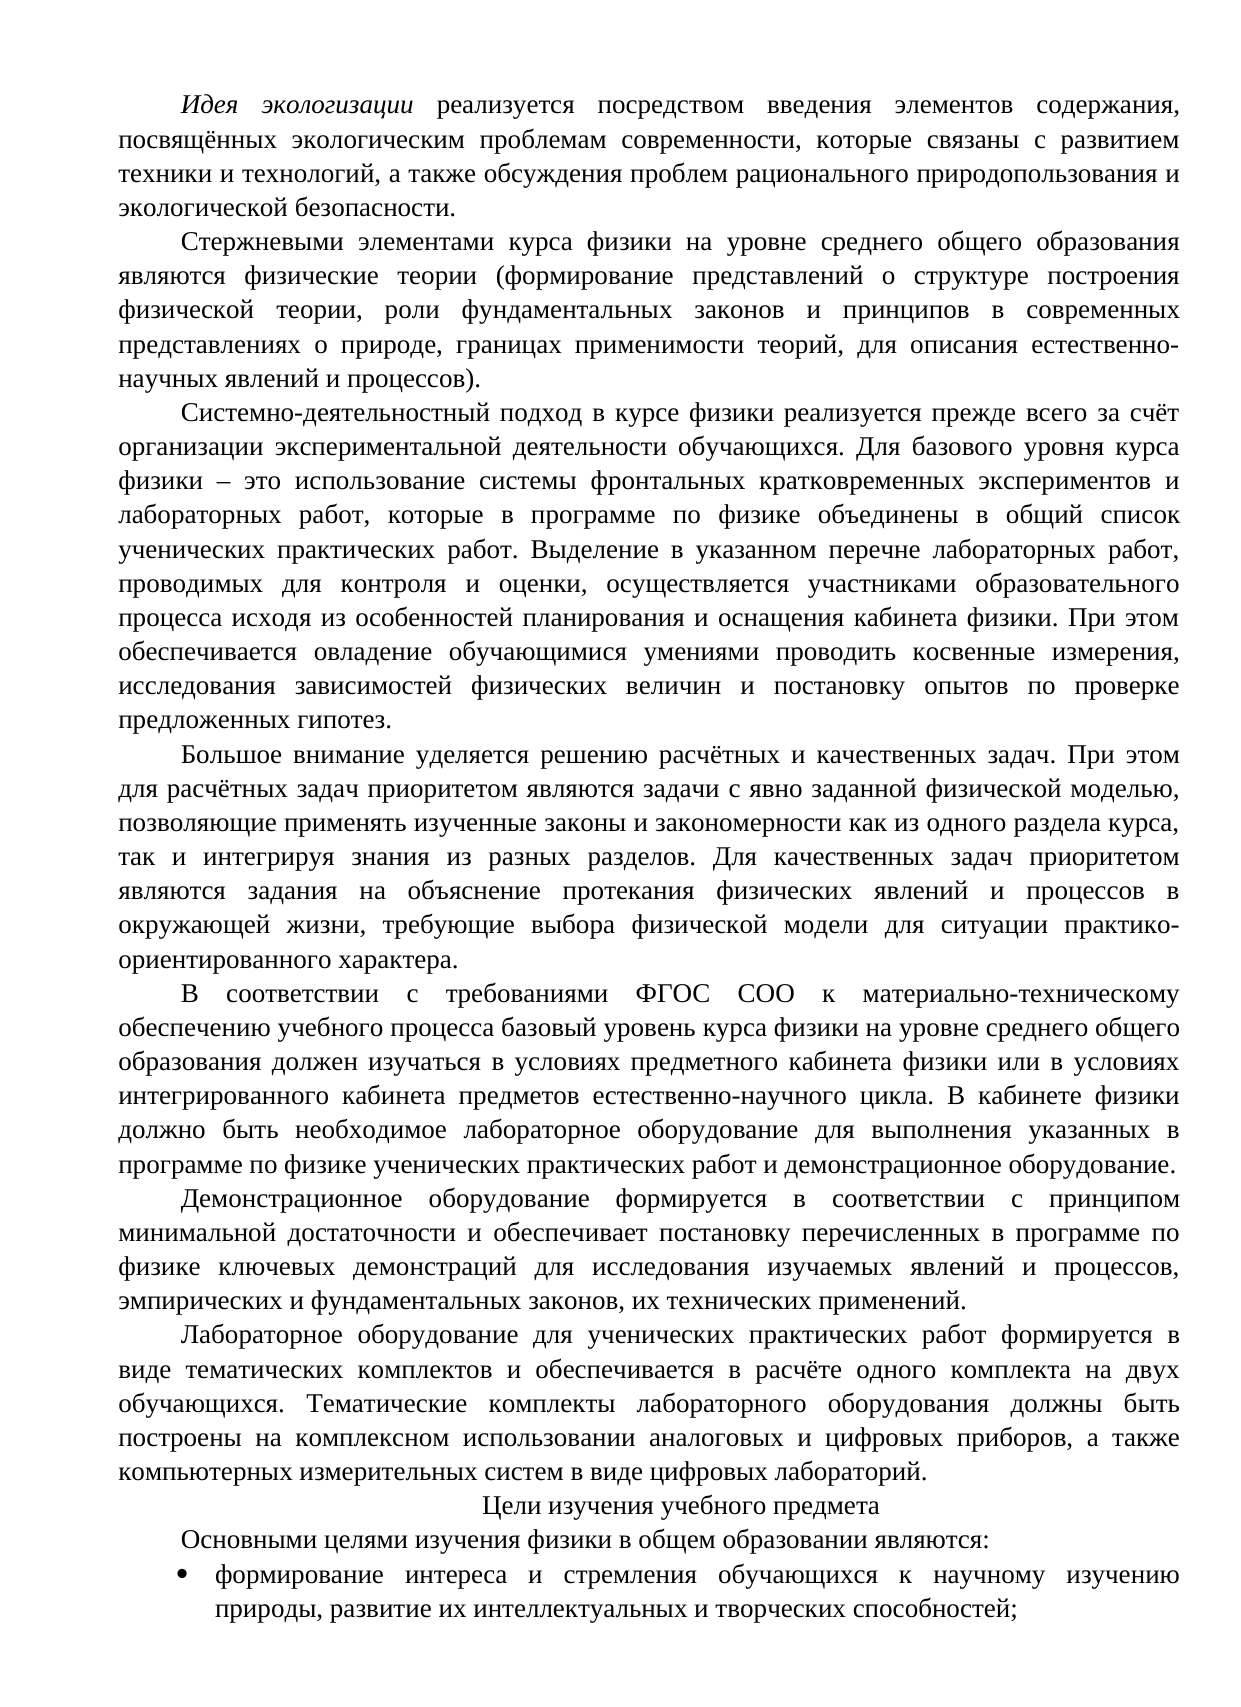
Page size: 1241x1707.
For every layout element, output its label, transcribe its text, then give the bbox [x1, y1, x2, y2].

list формирование интереса и стремления обучающихся к научному изучению природы, развитие их интеллектуальных и творческих способностей; [177, 1558, 1181, 1623]
text Стержневыми элементами курса физики на уровне среднего общего образования являются физические теории (формирование представлений о структуре построения физической теории, роли фундаментальных законов и принципов в современных представлениях о природе, границах применимости теорий, для описания естественно-научных явлений и процессов). [118, 225, 1181, 393]
text В соответствии с требованиями ФГОС СОО к материально-техническому обеспечению учебного процесса базовый уровень курса физики на уровне среднего общего образования должен изучаться в условиях предметного кабинета физики или в условиях интегрированного кабинета предметов естественно-научного цикла. В кабинете физики должно быть необходимое лабораторное оборудование для выполнения указанных в программе по физике ученических практических работ и демонстрационное оборудование. [118, 977, 1181, 1179]
text Системно-деятельностный подход в курсе физики реализуется прежде всего за счёт организации экспериментальной деятельности обучающихся. Для базового уровня курса физики – это использование системы фронтальных кратковременных экспериментов и лабораторных работ, которые в программе по физике объединены в общий список ученических практических работ. Выделение в указанном перечне лабораторных работ, проводимых для контроля и оценки, осуществляется участниками образовательного процесса исходя из особенностей планирования и оснащения кабинета физики. При этом обеспечивается овладение обучающимися умениями проводить косвенные измерения, исследования зависимостей физических величин и постановку опытов по проверке предложенных гипотез. [118, 396, 1181, 735]
text Лабораторное оборудование для ученических практических работ формируется в виде тематических комплектов и обеспечивается в расчёте одного комплекта на двух обучающихся. Тематические комплекты лабораторного оборудования должны быть построены на комплексном использовании аналоговых и цифровых приборов, а также компьютерных измерительных систем в виде цифровых лабораторий. [118, 1319, 1181, 1486]
text Цели изучения учебного предмета [118, 1489, 1181, 1521]
text Основными целями изучения физики в общем образовании являются: [118, 1524, 1181, 1555]
text Большое внимание уделяется решению расчётных и качественных задач. При этом для расчётных задач приоритетом являются задачи с явно заданной физической моделью, позволяющие применять изученные законы и закономерности как из одного раздела курса, так и интегрируя знания из разных разделов. Для качественных задач приоритетом являются задания на объяснение протекания физических явлений и процессов в окружающей жизни, требующие выбора физической модели для ситуации практико-ориентированного характера. [118, 738, 1181, 974]
text Идея экологизации реализуется посредством введения элементов содержания, посвящённых экологическим проблемам современности, которые связаны с развитием техники и технологий, а также обсуждения проблем рационального природопользования и экологической безопасности. [118, 89, 1181, 222]
text Демонстрационное оборудование формируется в соответствии с принципом минимальной достаточности и обеспечивает постановку перечисленных в программе по физике ключевых демонстраций для исследования изучаемых явлений и процессов, эмпирических и фундаментальных законов, их технических применений. [118, 1182, 1181, 1316]
